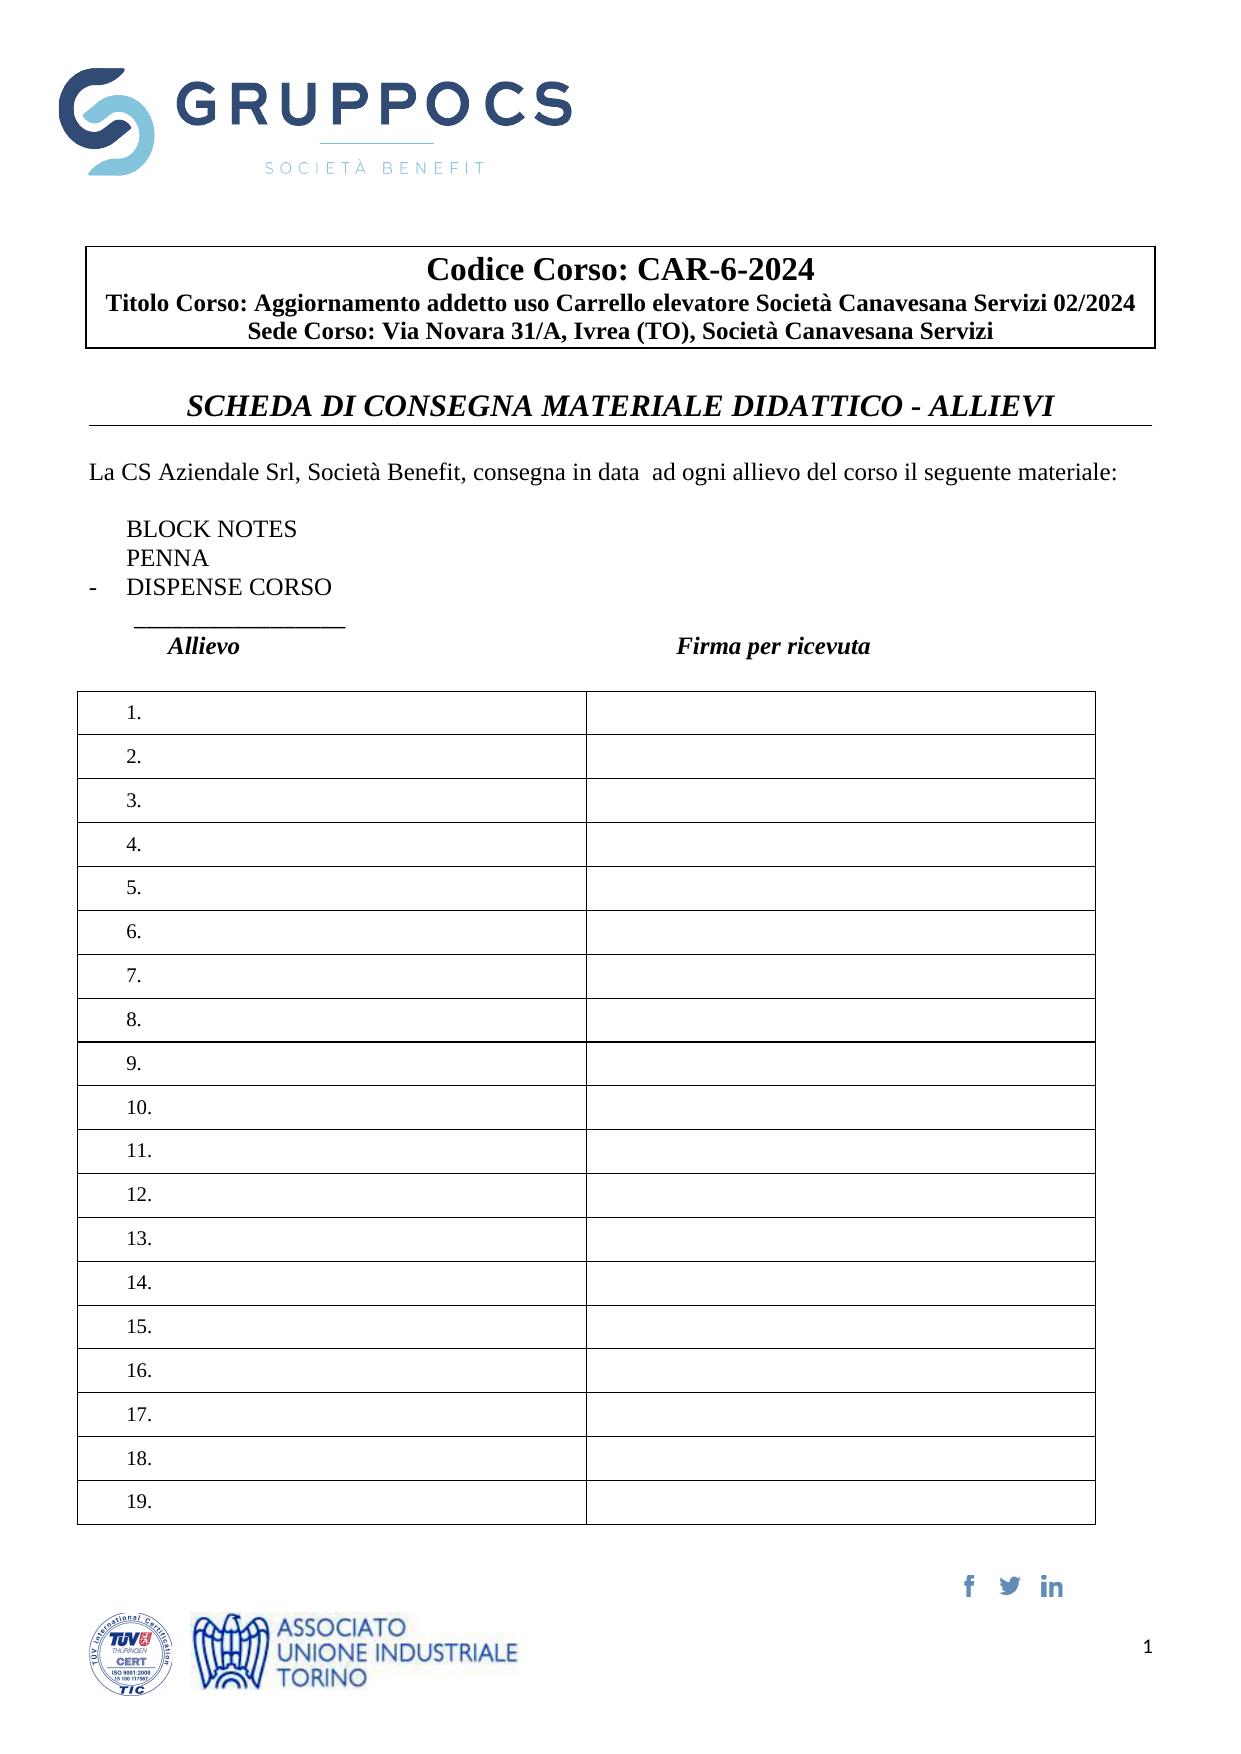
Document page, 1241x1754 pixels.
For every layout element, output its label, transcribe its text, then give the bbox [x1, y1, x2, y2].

table_cell [587, 999, 1095, 1041]
text _________________ [88, 601, 1152, 631]
table_cell [78, 1349, 586, 1392]
table_cell [78, 1086, 586, 1129]
table_cell [587, 1086, 1095, 1129]
table_cell [78, 1130, 586, 1173]
table_cell [78, 1262, 586, 1304]
table_cell [587, 955, 1095, 997]
table_cell [587, 779, 1095, 822]
table_cell [587, 1437, 1095, 1480]
table_cell [78, 779, 586, 822]
table_cell [78, 867, 586, 910]
picture [190, 1612, 520, 1690]
picture [964, 1575, 1063, 1597]
text Codice Corso: CAR-6-2024 [87, 247, 1154, 288]
text La CS Aziendale Srl, Società Benefit, consegna in data ad ogni allievo del corso il seguente materiale: [88, 457, 1152, 486]
table_cell [78, 1306, 586, 1348]
table_cell [587, 735, 1095, 778]
table_header [78, 692, 586, 734]
table_cell [587, 867, 1095, 910]
table_cell [587, 823, 1095, 866]
table_cell [78, 1218, 586, 1261]
text SCHEDA DI CONSEGNA MATERIALE DIDATTICO - ALLIEVI [88, 387, 1152, 426]
table_header [587, 692, 1095, 734]
table_cell [78, 1481, 586, 1524]
text Sede Corso: Via Novara 31/A, Ivrea (TO), Società Canavesana Servizi [87, 313, 1154, 347]
table_cell [587, 1481, 1095, 1524]
table_cell [78, 911, 586, 954]
table_cell [78, 1393, 586, 1436]
table_cell [78, 999, 586, 1041]
table_cell [587, 1262, 1095, 1304]
table_cell [587, 1349, 1095, 1392]
table_cell [587, 1306, 1095, 1348]
picture [89, 1613, 173, 1696]
text Allievo Firma per ricevuta [88, 631, 1152, 660]
table_cell [78, 955, 586, 997]
list DISPENSE CORSO [88, 572, 1152, 601]
table_cell [587, 1130, 1095, 1173]
table_cell [587, 1174, 1095, 1217]
table_cell [587, 1218, 1095, 1261]
picture [58, 68, 580, 178]
table_cell [78, 1437, 586, 1480]
table_cell [587, 1393, 1095, 1436]
table_cell [78, 823, 586, 866]
text BLOCK NOTES [126, 514, 1152, 543]
text PENNA [126, 543, 1152, 572]
text Titolo Corso: Aggiornamento addetto uso Carrello elevatore Società Canavesana Servizi 02/2024 [88, 288, 1152, 313]
table_cell [78, 1043, 586, 1085]
table_cell [587, 1043, 1095, 1085]
table_cell [78, 735, 586, 778]
table_cell [78, 1174, 586, 1217]
table_cell [587, 911, 1095, 954]
